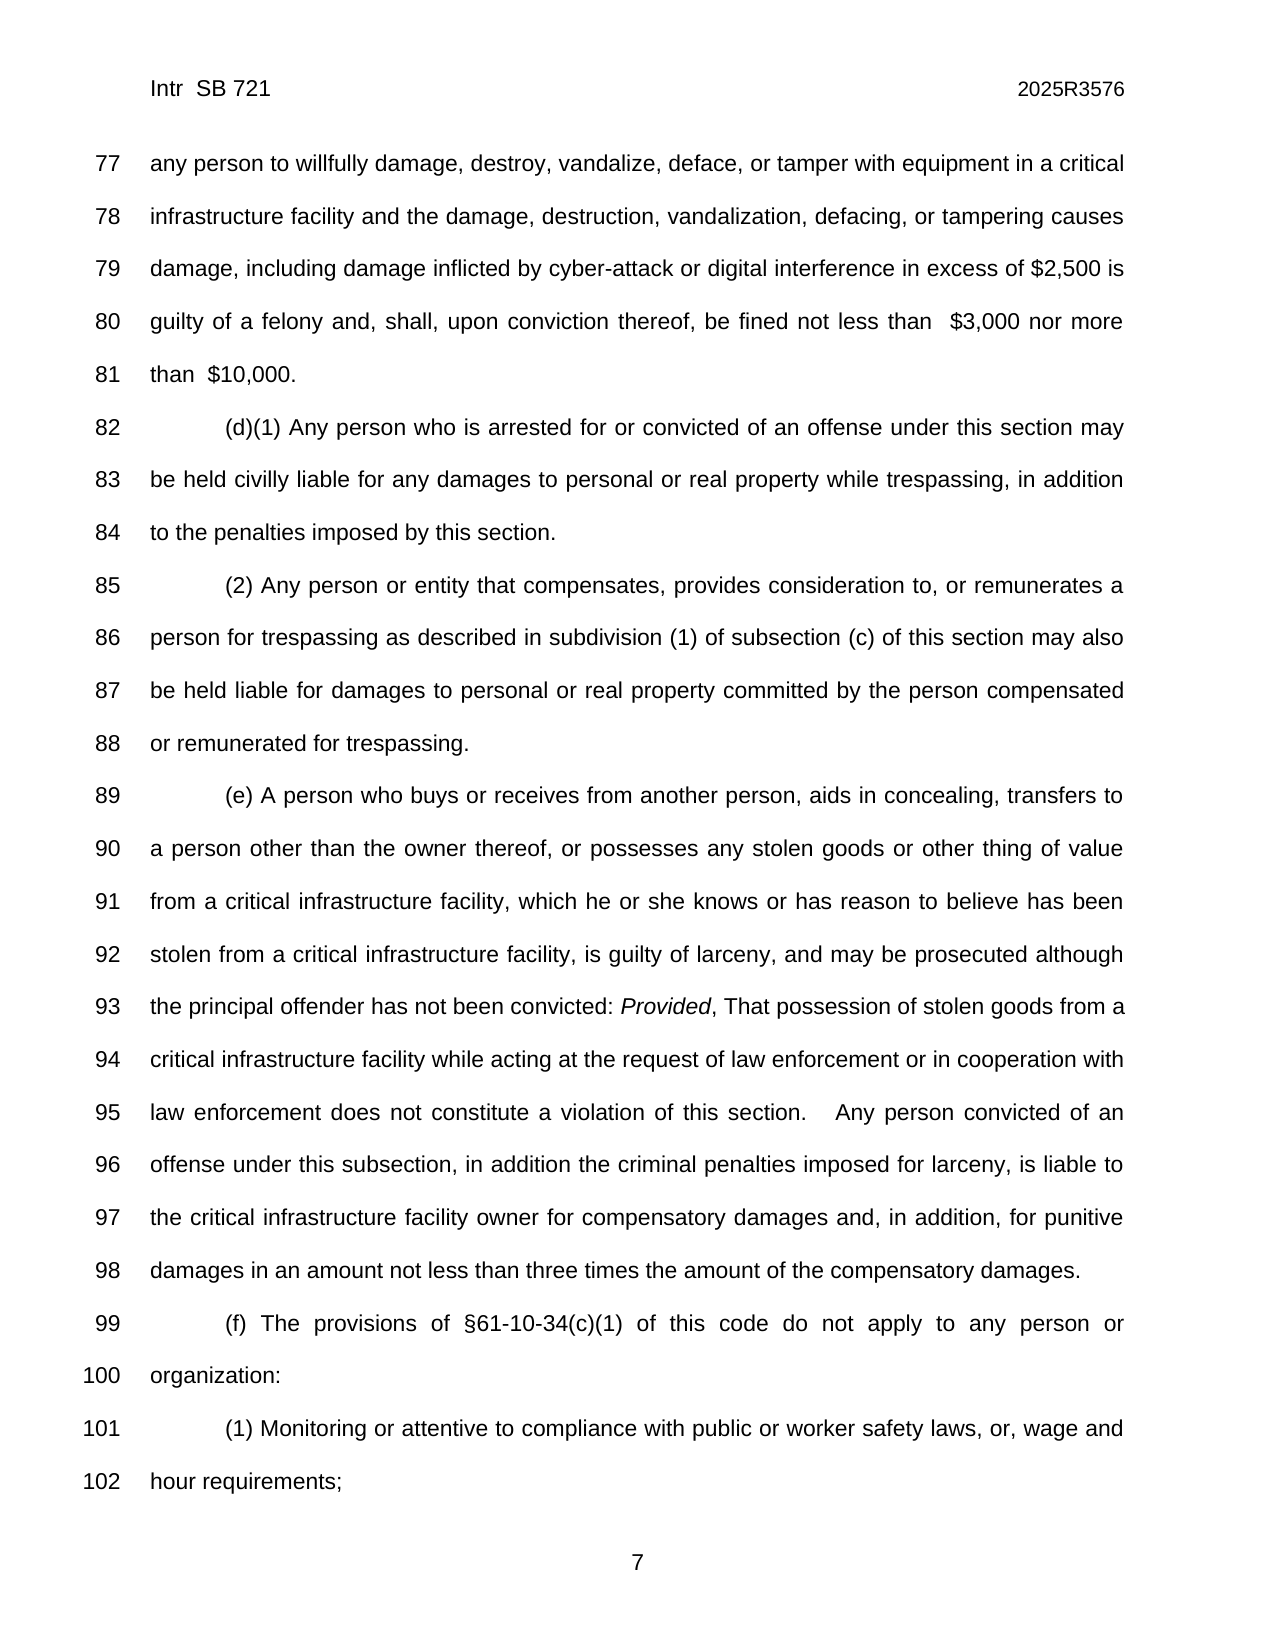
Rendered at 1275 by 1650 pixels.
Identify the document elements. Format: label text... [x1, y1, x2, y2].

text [150, 150, 1125, 387]
text (1) Monitoring or attentive to compliance with public or worker safety laws, or, wage and hour requirements; [150, 1415, 1125, 1494]
text (2) Any person or entity that compensates, provides consideration to, or remunerates a person for trespassing as described in subdivision (1) of subsection (c) of this section may also be held liable for damages to personal or real property committed by the person compensated or remunerated for trespassing. [150, 572, 1125, 756]
text (e) A person who buys or receives from another person, aids in concealing, transfers to a person other than the owner thereof, or possesses any stolen goods or other thing of value from a critical infrastructure facility, which he or she knows or has reason to believe has been stolen from a critical infrastructure facility, is guilty of larceny, and may be prosecuted although the principal offender has not been convicted: Provided, That possession of stolen goods from a critical infrastructure facility while acting at the request of law enforcement or in cooperation with law enforcement does not constitute a violation of this section. Any person convicted of an offense under this subsection, in addition the criminal penalties imposed for larceny, is liable to the critical infrastructure facility owner for compensatory damages and, in addition, for punitive damages in an amount not less than three times the amount of the compensatory damages. [150, 782, 1125, 1283]
text (f) The provisions of §61-10-34(c)(1) of this code do not apply to any person or organization: [150, 1309, 1125, 1389]
text (d)(1) Any person who is arrested for or convicted of an offense under this section may be held civilly liable for any damages to personal or real property while trespassing, in addition to the penalties imposed by this section. [150, 413, 1125, 545]
